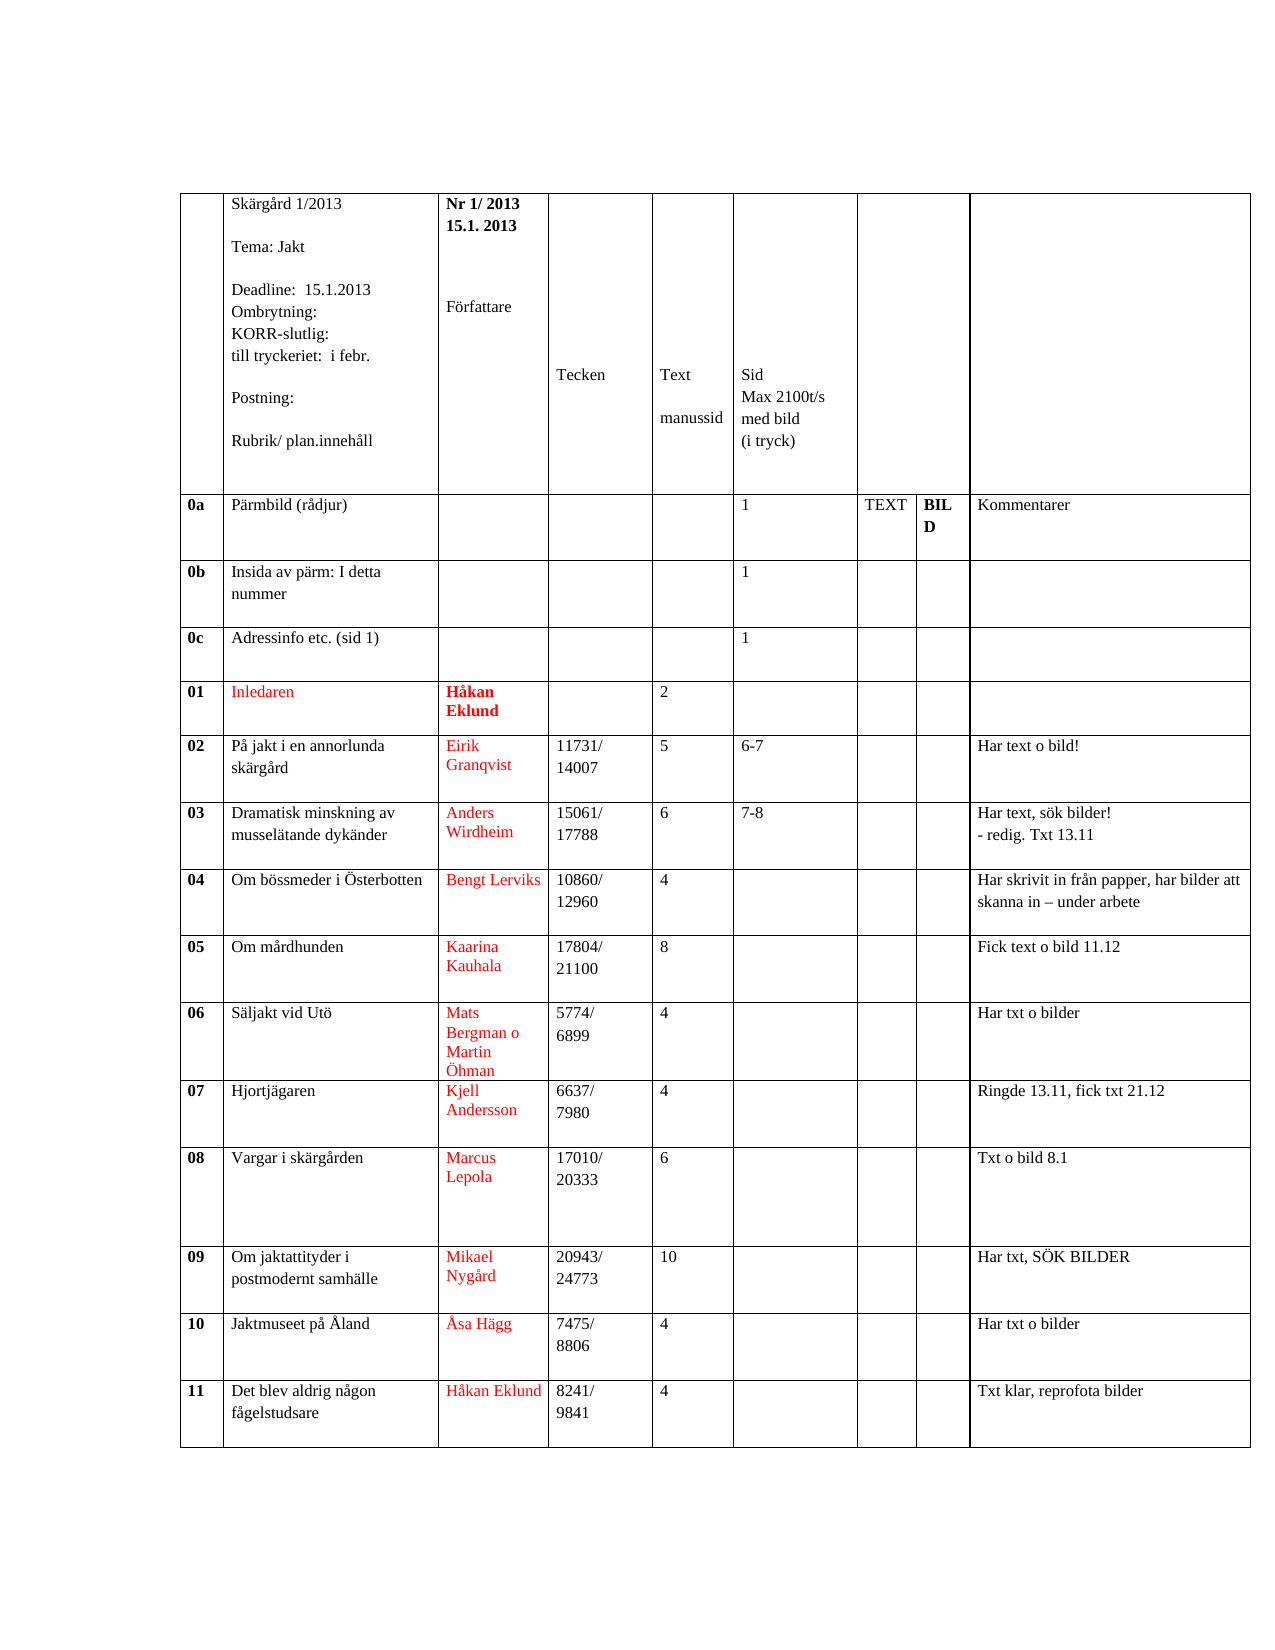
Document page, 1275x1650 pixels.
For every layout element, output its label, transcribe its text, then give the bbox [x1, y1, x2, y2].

table_cell Dramatisk minskning av musselätande dykänder [224, 803, 438, 868]
table_cell TEXT [858, 495, 916, 560]
table_cell 8241/ 9841 [549, 1381, 652, 1447]
table_cell [549, 628, 652, 681]
table_cell 2 [653, 682, 733, 735]
table_cell Kommentarer [971, 495, 1250, 560]
table_cell [858, 936, 916, 1002]
table_header Tecken [549, 194, 652, 493]
table_cell 5774/ 6899 [549, 1003, 652, 1080]
table_cell [858, 682, 916, 735]
table_cell [653, 628, 733, 681]
table_header Text manussid [653, 194, 733, 493]
table_cell Txt o bild 8.1 [971, 1148, 1250, 1246]
table_cell [858, 1314, 916, 1380]
table_cell Har text o bild! [971, 736, 1250, 802]
table_cell [734, 682, 857, 735]
table_cell Har txt, SÖK BILDER [971, 1247, 1250, 1313]
table_header Skärgård 1/2013 Tema: Jakt Deadline: 15.1.2013 Ombrytning: KORR-slutlig: till tryckeriet: i febr. Postning: Rubrik/ plan.innehåll [224, 194, 438, 493]
table_cell 6 [653, 1148, 733, 1246]
table_cell [917, 1314, 969, 1380]
table_cell Hjortjägaren [224, 1081, 438, 1147]
table_cell 15061/ 17788 [549, 803, 652, 868]
table_cell 11731/ 14007 [549, 736, 652, 802]
table_cell [858, 561, 916, 627]
table_cell [858, 1081, 916, 1147]
table_cell 0c [181, 628, 223, 681]
table_cell 11 [181, 1381, 223, 1447]
table_cell 0a [181, 495, 223, 560]
table_cell Mikael Nygård [439, 1247, 548, 1313]
table_cell 04 [181, 870, 223, 935]
table_cell 4 [653, 870, 733, 935]
table_cell 7475/ 8806 [549, 1314, 652, 1380]
table_cell Inledaren [224, 682, 438, 735]
table_cell [917, 628, 969, 681]
table_cell 6637/ 7980 [549, 1081, 652, 1147]
table_cell [917, 803, 969, 868]
table_cell [858, 1381, 916, 1447]
table_cell 08 [181, 1148, 223, 1246]
table_cell [734, 1314, 857, 1380]
table_cell [734, 936, 857, 1002]
table_cell [917, 1003, 969, 1080]
table_cell [917, 736, 969, 802]
table_cell [858, 628, 916, 681]
table_cell [858, 736, 916, 802]
table_cell [653, 561, 733, 627]
table_cell [917, 682, 969, 735]
table_cell [439, 495, 548, 560]
table_cell [439, 561, 548, 627]
table_cell Mats Bergman o Martin Öhman [439, 1003, 548, 1080]
table_cell Pärmbild (rådjur) [224, 495, 438, 560]
table_cell Har text, sök bilder! - redig. Txt 13.11 [971, 803, 1250, 868]
table_cell [917, 561, 969, 627]
table_cell Har txt o bilder [971, 1003, 1250, 1080]
table_cell 10 [181, 1314, 223, 1380]
table_cell Kjell Andersson [439, 1081, 548, 1147]
table_cell [734, 870, 857, 935]
table_cell Jaktmuseet på Åland [224, 1314, 438, 1380]
table_cell 03 [181, 803, 223, 868]
table_cell BILD [917, 495, 969, 560]
table_cell 1 [734, 495, 857, 560]
table_cell 4 [653, 1003, 733, 1080]
table_cell 02 [181, 736, 223, 802]
table_cell [734, 1003, 857, 1080]
table_cell Håkan Eklund [439, 682, 548, 735]
table_header [971, 194, 1250, 493]
table_cell Kaarina Kauhala [439, 936, 548, 1002]
table_cell 4 [653, 1381, 733, 1447]
table_header [858, 194, 969, 493]
table_cell [653, 495, 733, 560]
table_cell Txt klar, reprofota bilder [971, 1381, 1250, 1447]
table_cell [734, 1148, 857, 1246]
table_cell 01 [181, 682, 223, 735]
table_cell 1 [734, 561, 857, 627]
table_cell Fick text o bild 11.12 [971, 936, 1250, 1002]
table_cell [439, 628, 548, 681]
table_cell [971, 628, 1250, 681]
table_cell 07 [181, 1081, 223, 1147]
table_cell 4 [653, 1081, 733, 1147]
table_cell [549, 682, 652, 735]
table_cell [917, 1081, 969, 1147]
table_cell Marcus Lepola [439, 1148, 548, 1246]
table_cell [917, 870, 969, 935]
table_cell Säljakt vid Utö [224, 1003, 438, 1080]
table_cell [549, 561, 652, 627]
table_cell Insida av pärm: I detta nummer [224, 561, 438, 627]
table_cell Om bössmeder i Österbotten [224, 870, 438, 935]
table_cell Vargar i skärgården [224, 1148, 438, 1246]
table_cell [858, 870, 916, 935]
table_cell [734, 1247, 857, 1313]
table_cell [858, 1247, 916, 1313]
table_cell Om jaktattityder i postmodernt samhälle [224, 1247, 438, 1313]
table_cell [971, 682, 1250, 735]
table_cell Har txt o bilder [971, 1314, 1250, 1380]
table_cell 6 [653, 803, 733, 868]
table_cell På jakt i en annorlunda skärgård [224, 736, 438, 802]
table_cell [917, 936, 969, 1002]
table_cell 17804/ 21100 [549, 936, 652, 1002]
table_cell 5 [653, 736, 733, 802]
table_cell 10 [653, 1247, 733, 1313]
table_cell Det blev aldrig någon fågelstudsare [224, 1381, 438, 1447]
table_cell [971, 561, 1250, 627]
table_cell 7-8 [734, 803, 857, 868]
table_cell [734, 1381, 857, 1447]
table_cell Anders Wirdheim [439, 803, 548, 868]
table_cell 17010/ 20333 [549, 1148, 652, 1246]
table_header [181, 194, 223, 493]
table_cell 06 [181, 1003, 223, 1080]
table_cell 1 [734, 628, 857, 681]
table_cell 09 [181, 1247, 223, 1313]
table_cell 10860/ 12960 [549, 870, 652, 935]
table_cell 4 [653, 1314, 733, 1380]
table_cell Håkan Eklund [439, 1381, 548, 1447]
table_cell [858, 1148, 916, 1246]
table_cell [917, 1247, 969, 1313]
table_cell 6-7 [734, 736, 857, 802]
table_cell Åsa Hägg [439, 1314, 548, 1380]
table_cell Bengt Lerviks [439, 870, 548, 935]
table_cell 0b [181, 561, 223, 627]
table_cell [549, 495, 652, 560]
table_cell [917, 1148, 969, 1246]
table_cell Om mårdhunden [224, 936, 438, 1002]
table_header Nr 1/ 2013 15.1. 2013 Författare [439, 194, 548, 493]
table_cell Eirik Granqvist [439, 736, 548, 802]
table_cell 20943/ 24773 [549, 1247, 652, 1313]
table_header Sid Max 2100t/s med bild (i tryck) [734, 194, 857, 493]
table_cell [858, 803, 916, 868]
table_cell [734, 1081, 857, 1147]
table_cell Har skrivit in från papper, har bilder att skanna in – under arbete [971, 870, 1250, 935]
table_cell 05 [181, 936, 223, 1002]
table_cell Adressinfo etc. (sid 1) [224, 628, 438, 681]
table_cell Ringde 13.11, fick txt 21.12 [971, 1081, 1250, 1147]
table_cell [917, 1381, 969, 1447]
table_cell [858, 1003, 916, 1080]
table_cell 8 [653, 936, 733, 1002]
